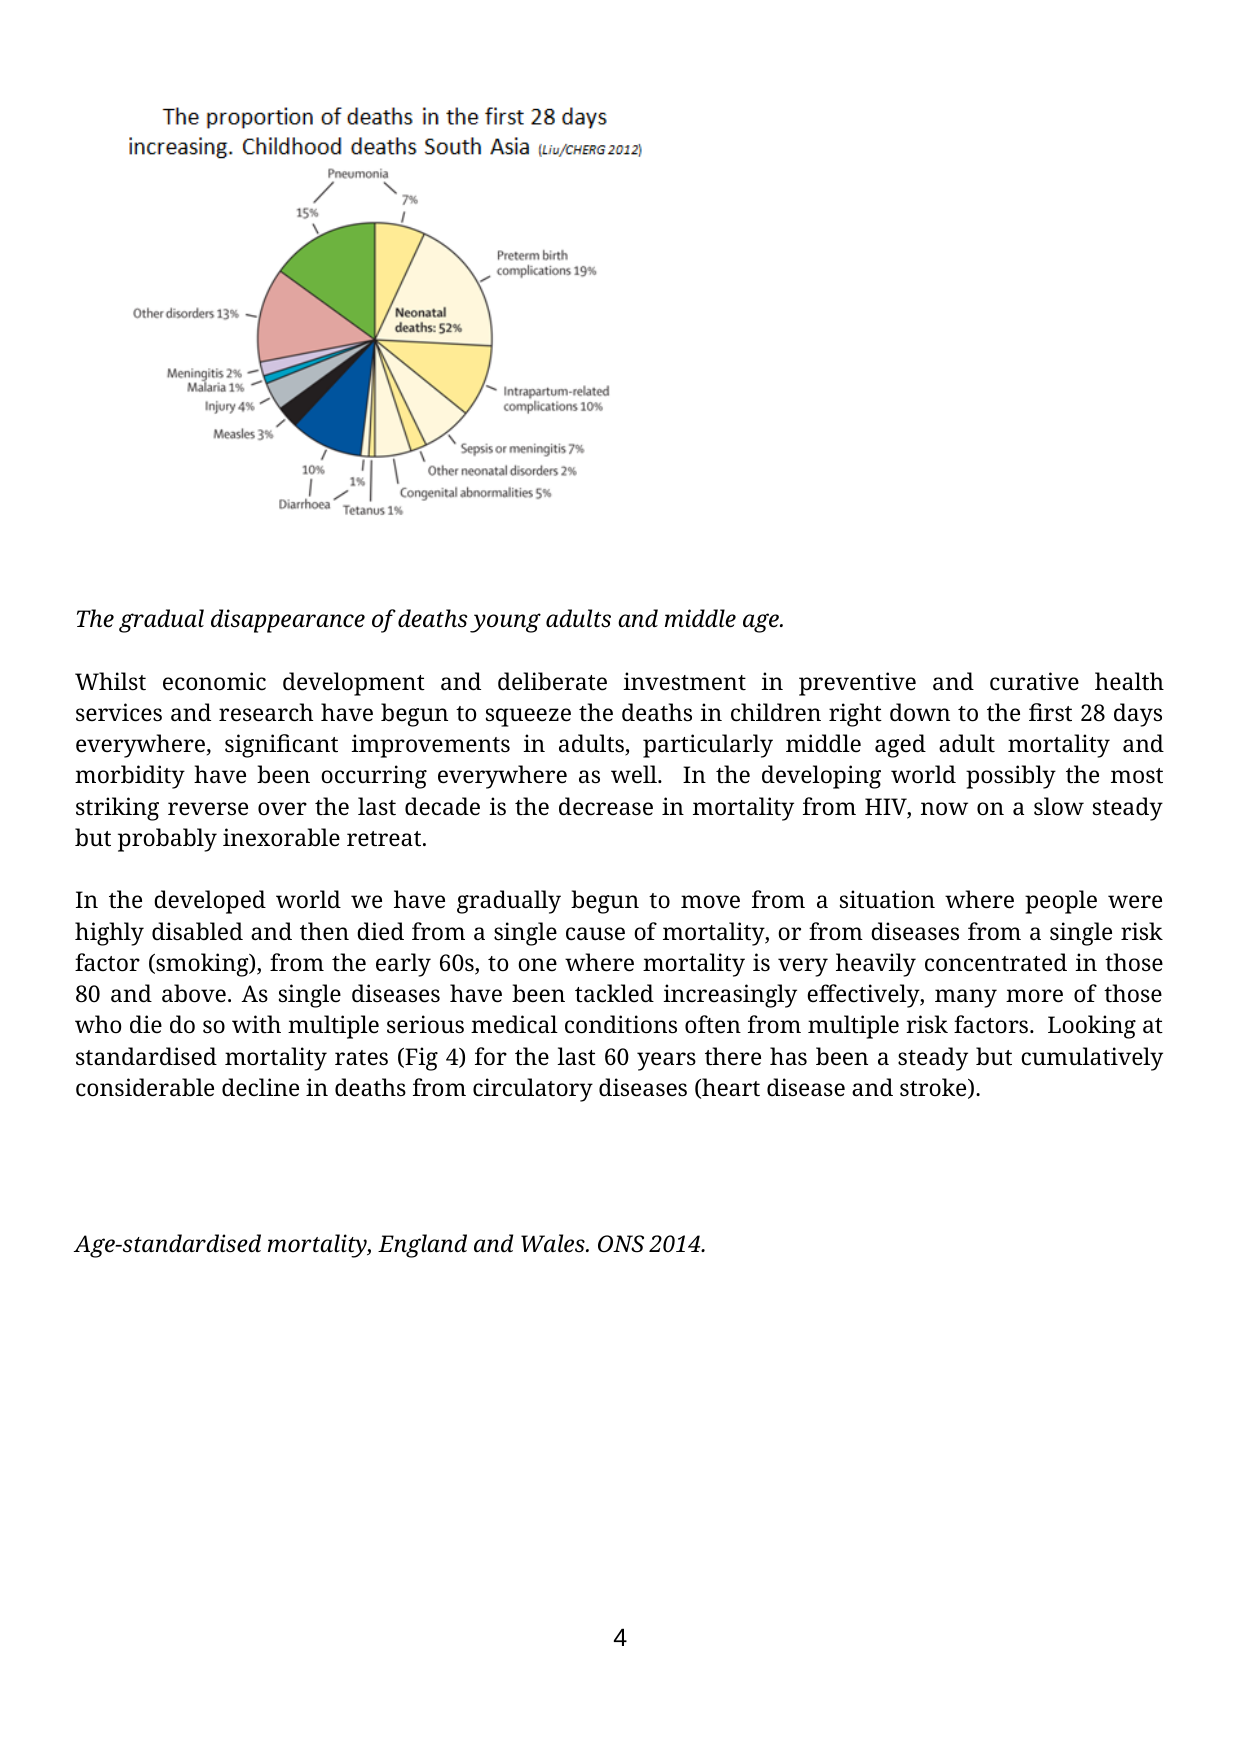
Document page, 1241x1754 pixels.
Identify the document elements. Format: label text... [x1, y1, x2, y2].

text Whilst economic development and deliberate investment in preventive and curative health services and research have begun to squeeze the deaths in children right down to the first 28 days everywhere, significant improvements in adults, particularly middle aged adult mortality and morbidity have been occurring everywhere as well. In the developing world possibly the most striking reverse over the last decade is the decrease in mortality from HIV, now on a slow steady but probably inexorable retreat. [75, 666, 1165, 853]
text The gradual disappearance of deaths young adults and middle age. [75, 603, 1165, 634]
text In the developed world we have gradually begun to move from a situation where people were highly disabled and then died from a single cause of mortality, or from diseases from a single risk factor (smoking), from the early 60s, to one where mortality is very heavily concentrated in those 80 and above. As single diseases have been tackled increasingly effectively, many more of those who die do so with multiple serious medical conditions often from multiple risk factors. Looking at standardised mortality rates (Fig 4) for the last 60 years there has been a steady but cumulatively considerable decline in deaths from circulatory diseases (heart disease and stroke). [75, 884, 1165, 1103]
picture [75, 75, 696, 541]
text Age-standardised mortality, England and Wales. ONS 2014. [75, 1228, 1165, 1259]
